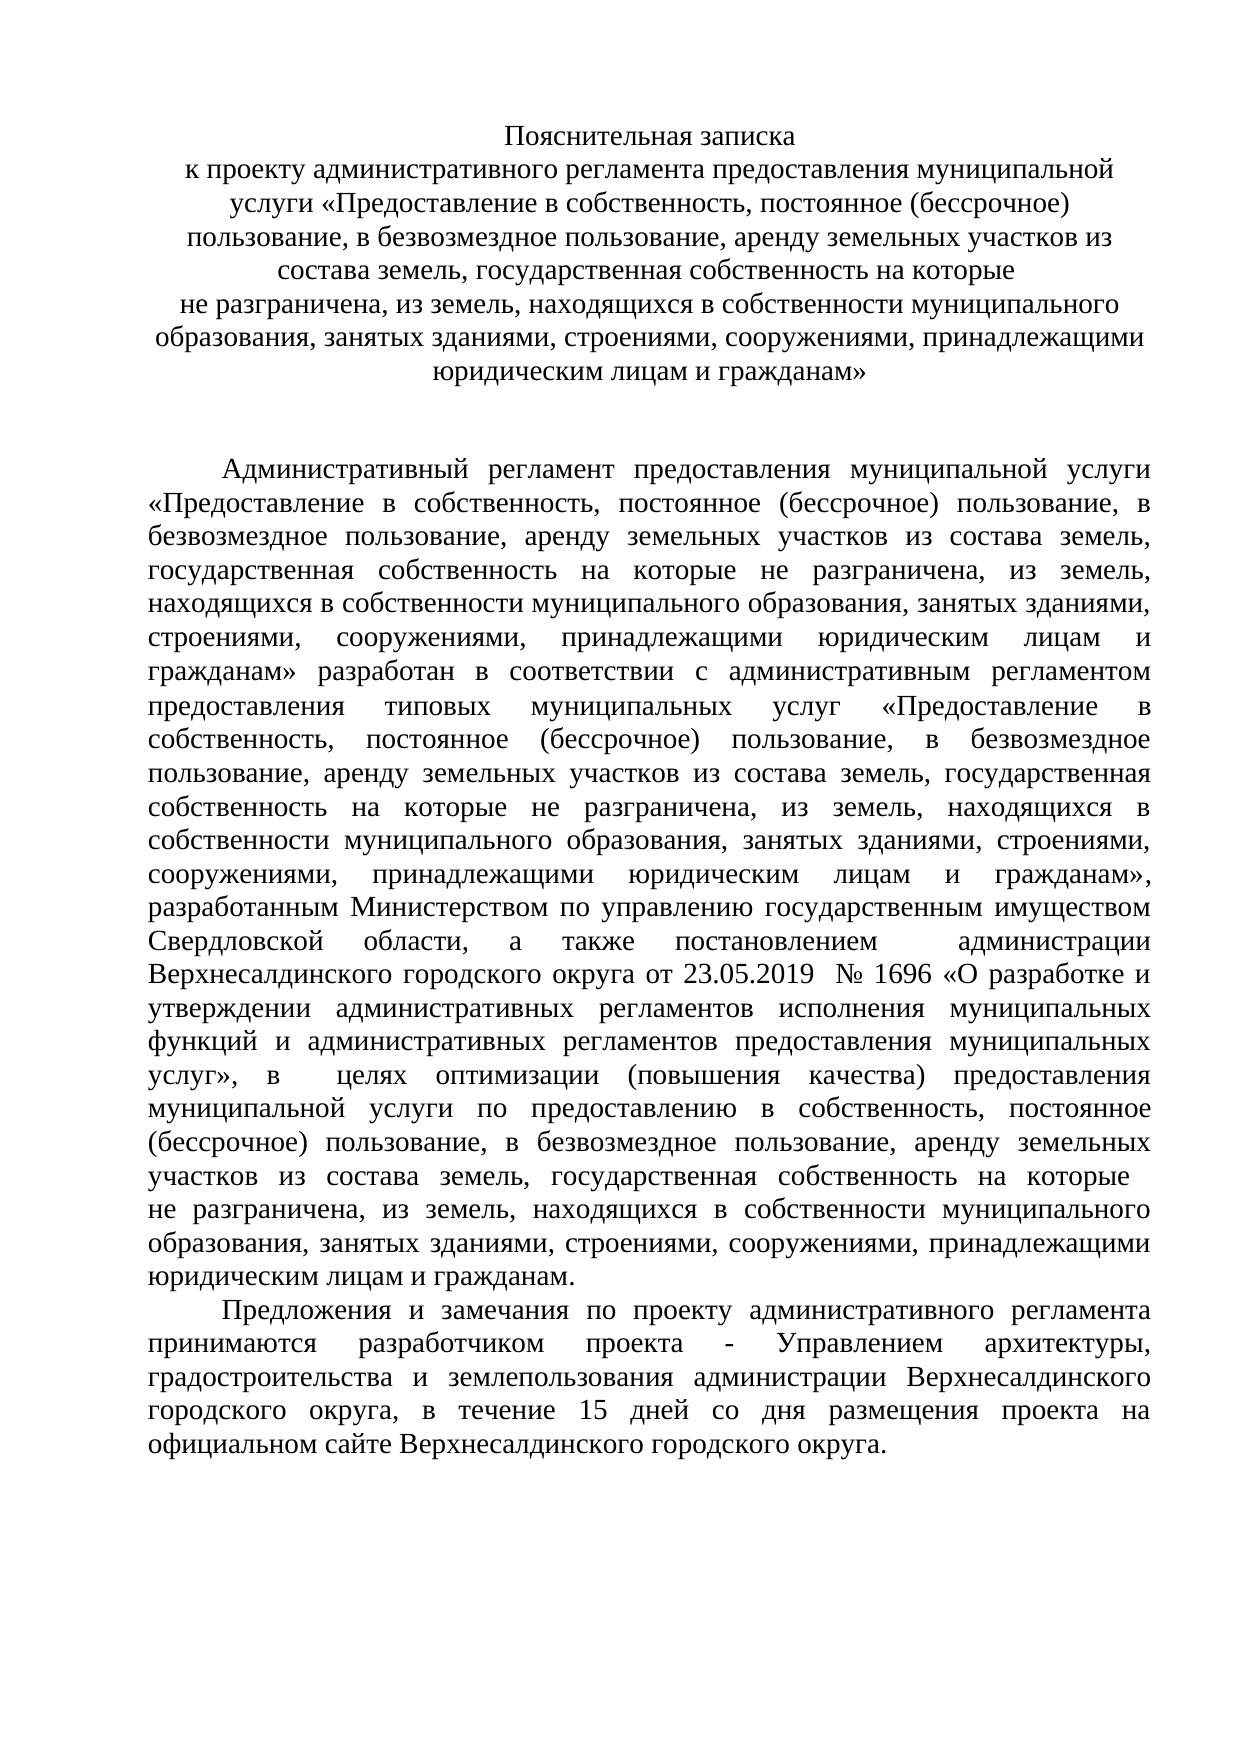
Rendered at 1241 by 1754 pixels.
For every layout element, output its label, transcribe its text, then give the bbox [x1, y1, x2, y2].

text Предложения и замечания по проекту административного регламента принимаются разработчиком проекта - Управлением архитектуры, градостроительства и землепользования администрации Верхнесалдинского городского округа, в течение 15 дней со дня размещения проекта на официальном сайте Верхнесалдинского городского округа. [148, 1292, 1152, 1459]
text Пояснительная записка [148, 118, 1152, 152]
text к проекту административного регламента предоставления муниципальной услуги «Предоставление в собственность, постоянное (бессрочное) пользование, в безвозмездное пользование, аренду земельных участков из состава земель, государственная собственность на которые не разграничена, из земель, находящихся в собственности муниципального образования, занятых зданиями, строениями, сооружениями, принадлежащими юридическим лицам и гражданам» [148, 152, 1152, 386]
text Административный регламент предоставления муниципальной услуги «Предоставление в собственность, постоянное (бессрочное) пользование, в безвозмездное пользование, аренду земельных участков из состава земель, государственная собственность на которые не разграничена, из земель, находящихся в собственности муниципального образования, занятых зданиями, строениями, сооружениями, принадлежащими юридическим лицам и гражданам» разработан в соответствии с административным регламентом предоставления типовых муниципальных услуг «Предоставление в собственность, постоянное (бессрочное) пользование, в безвозмездное пользование, аренду земельных участков из состава земель, государственная собственность на которые не разграничена, из земель, находящихся в собственности муниципального образования, занятых зданиями, строениями, сооружениями, принадлежащими юридическим лицам и гражданам», разработанным Министерством по управлению государственным имуществом Свердловской области, а также постановлением администрации Верхнесалдинского городского округа от 23.05.2019 № 1696 «О разработке и утверждении административных регламентов исполнения муниципальных функций и административных регламентов предоставления муниципальных услуг», в целях оптимизации (повышения качества) предоставления муниципальной услуги по предоставлению в собственность, постоянное (бессрочное) пользование, в безвозмездное пользование, аренду земельных участков из состава земель, государственная собственность на которые не разграничена, из земель, находящихся в собственности муниципального образования, занятых зданиями, строениями, сооружениями, принадлежащими юридическим лицам и гражданам. [148, 451, 1152, 1292]
